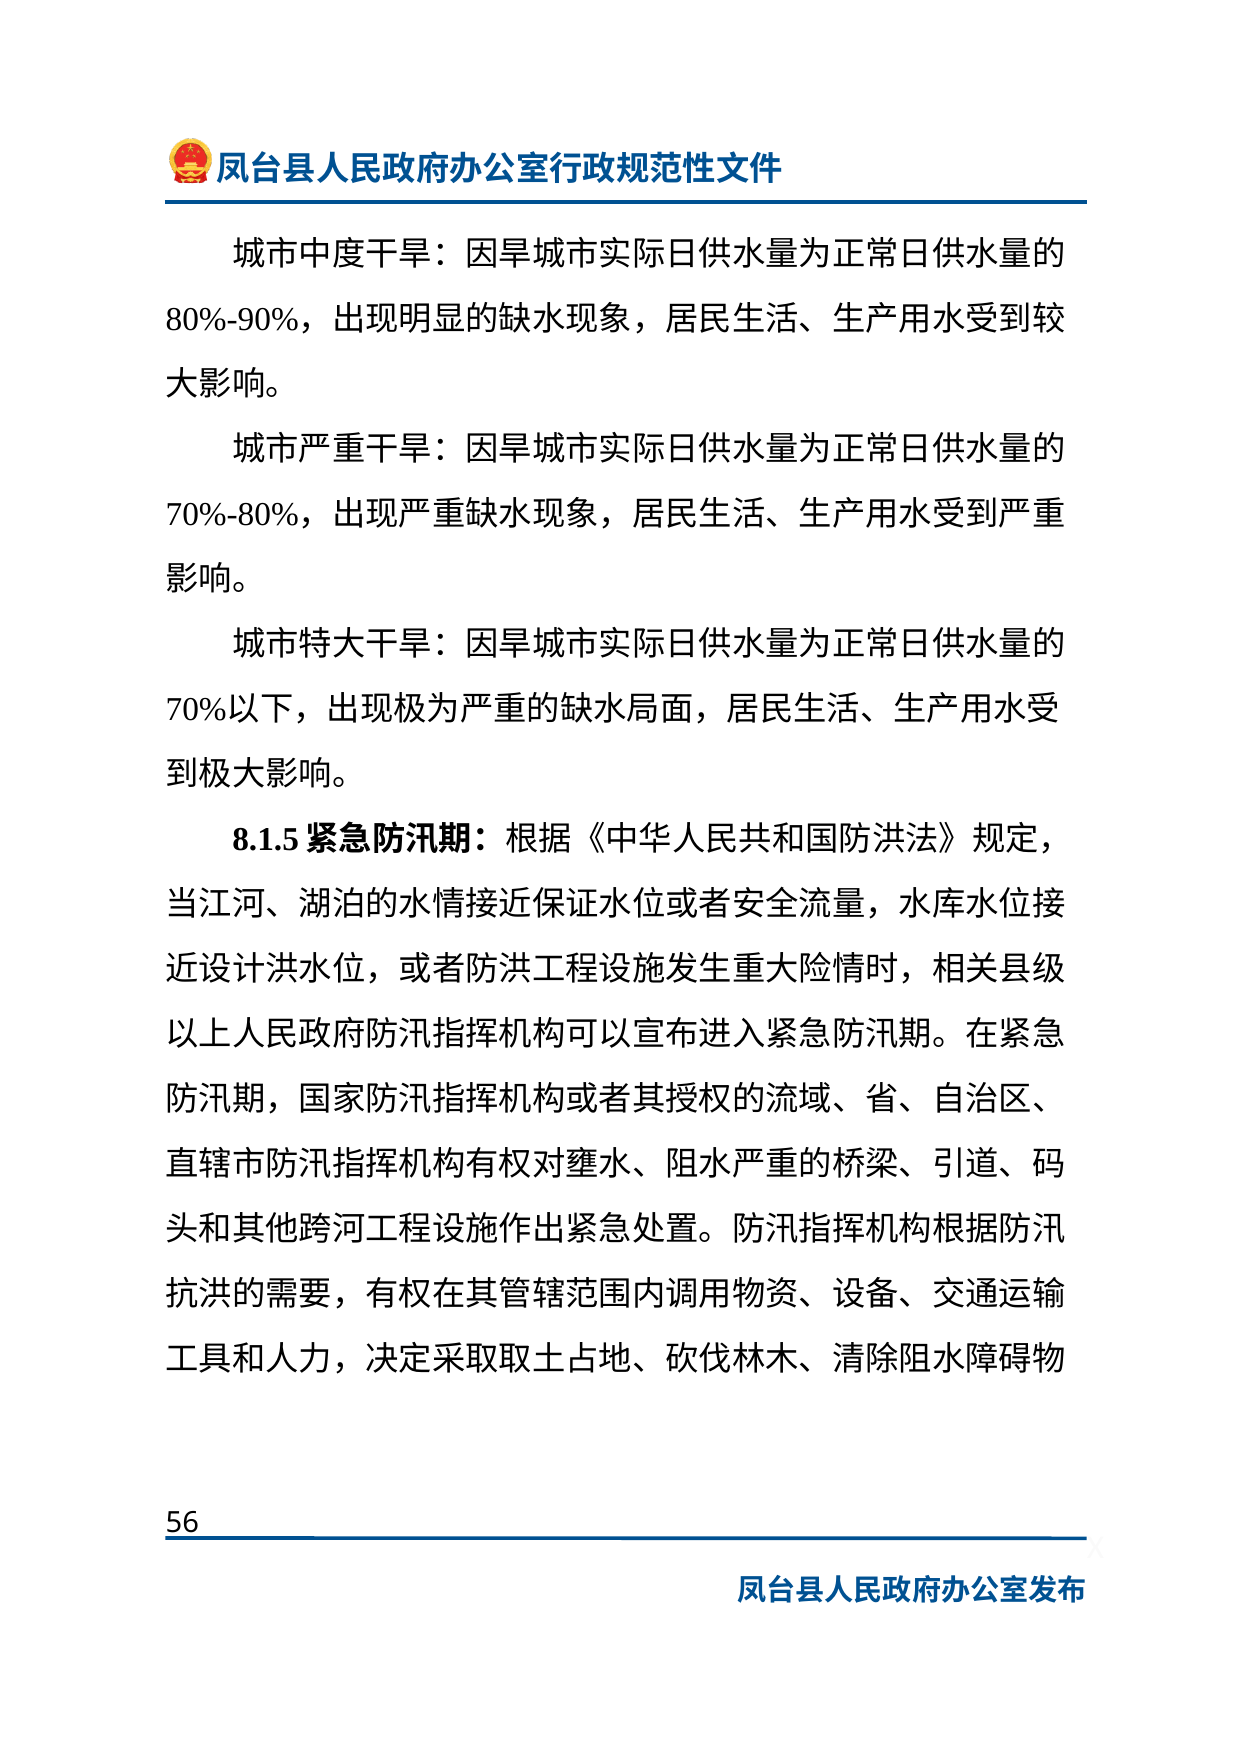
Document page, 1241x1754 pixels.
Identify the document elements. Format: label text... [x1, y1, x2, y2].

text 城市中度干旱：因旱城市实际日供水量为正常日供水量的80%-90%，出现明显的缺水现象，居民生活、生产用水受到较大影响。 [165, 219, 1087, 414]
text 城市严重干旱：因旱城市实际日供水量为正常日供水量的70%-80%，出现严重缺水现象，居民生活、生产用水受到严重影响。 [165, 414, 1087, 609]
text 城市特大干旱：因旱城市实际日供水量为正常日供水量的70%以下，出现极为严重的缺水局面，居民生活、生产用水受到极大影响。 [165, 609, 1087, 804]
picture [165, 136, 216, 187]
